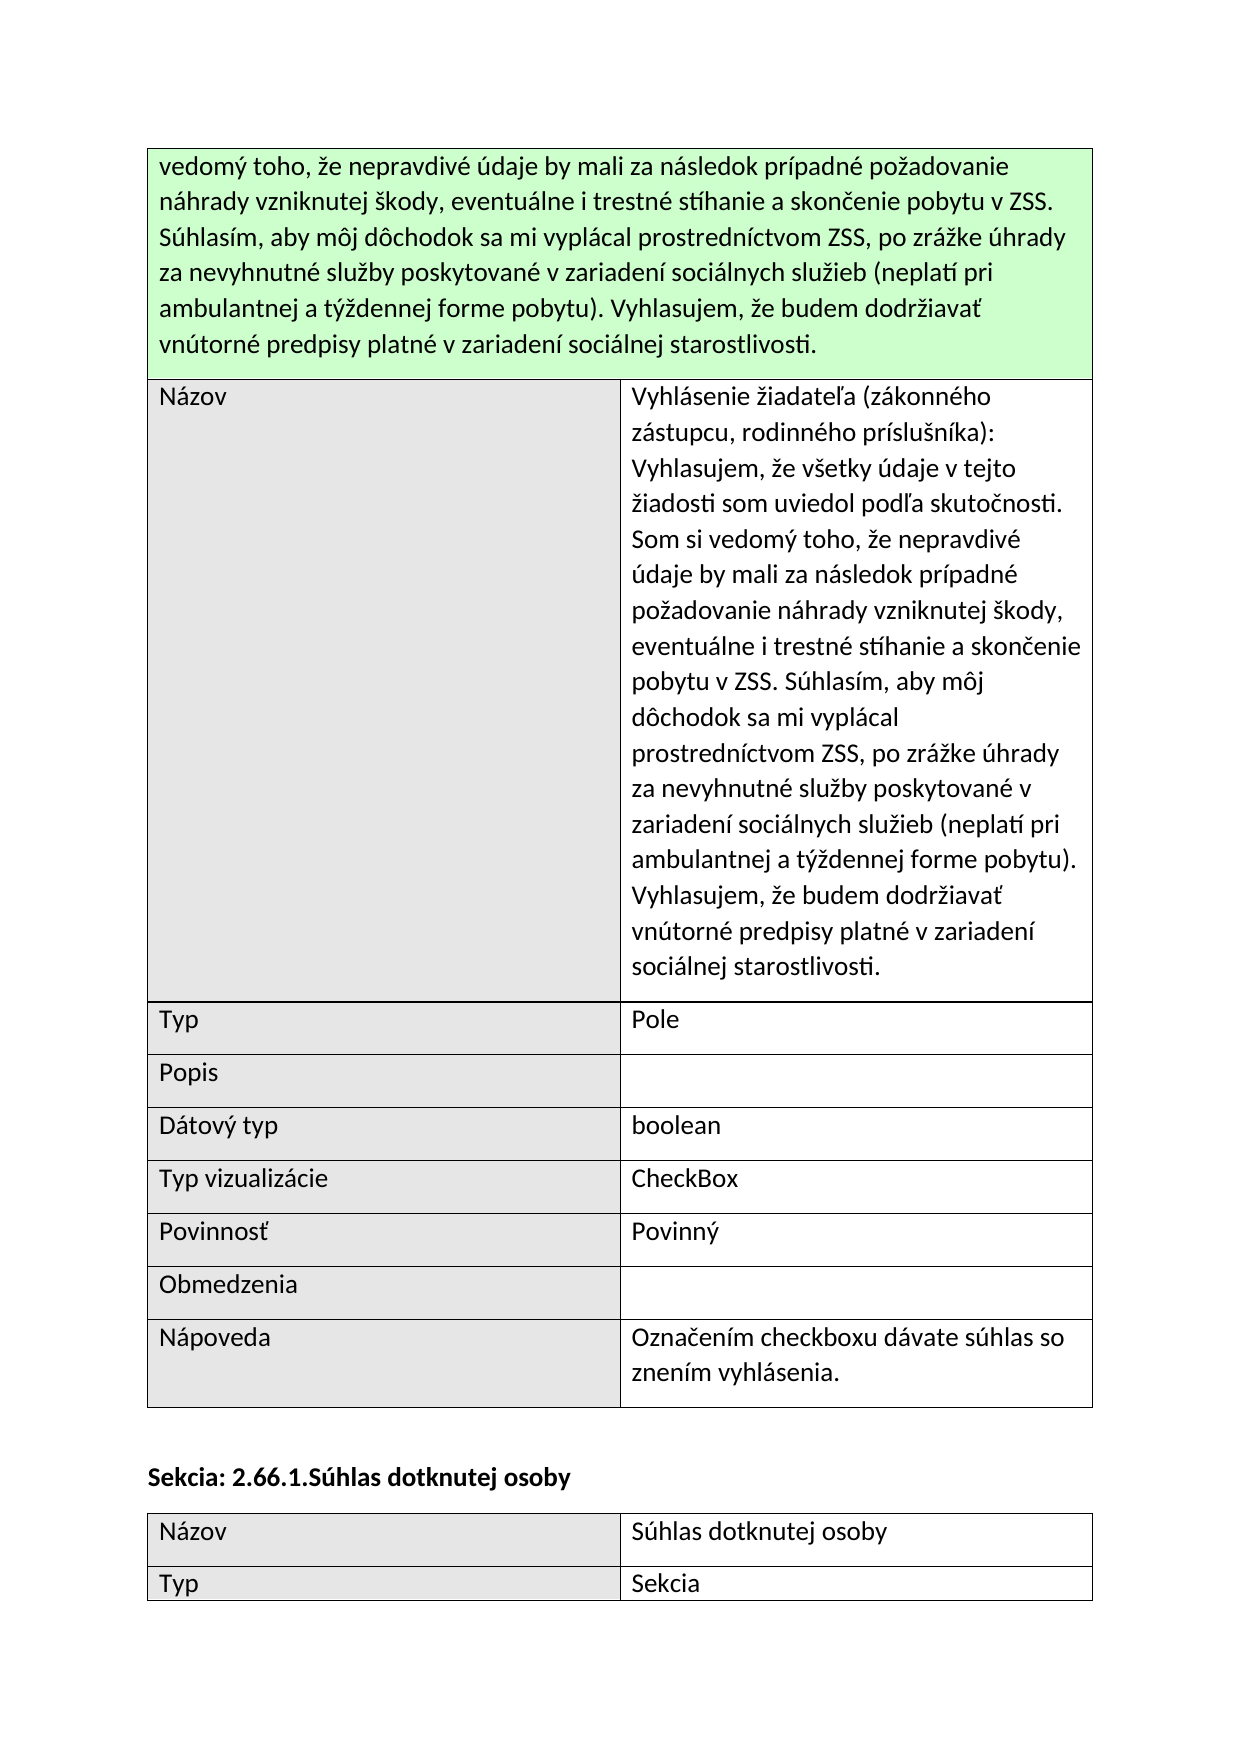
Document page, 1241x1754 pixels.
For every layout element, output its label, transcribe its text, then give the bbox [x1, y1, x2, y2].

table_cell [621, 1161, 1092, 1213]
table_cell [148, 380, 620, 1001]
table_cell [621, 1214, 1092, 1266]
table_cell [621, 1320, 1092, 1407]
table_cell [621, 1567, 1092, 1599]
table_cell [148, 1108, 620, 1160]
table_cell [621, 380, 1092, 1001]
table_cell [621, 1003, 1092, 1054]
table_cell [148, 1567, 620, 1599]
text Sekcia: 2.66.1.Súhlas dotknutej osoby [148, 1460, 1093, 1493]
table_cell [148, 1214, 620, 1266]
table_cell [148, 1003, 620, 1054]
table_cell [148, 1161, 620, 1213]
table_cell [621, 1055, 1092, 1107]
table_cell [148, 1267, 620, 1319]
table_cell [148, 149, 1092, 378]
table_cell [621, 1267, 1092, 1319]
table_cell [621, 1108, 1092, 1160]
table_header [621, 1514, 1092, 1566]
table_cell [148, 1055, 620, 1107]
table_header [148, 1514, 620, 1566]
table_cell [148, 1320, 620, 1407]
